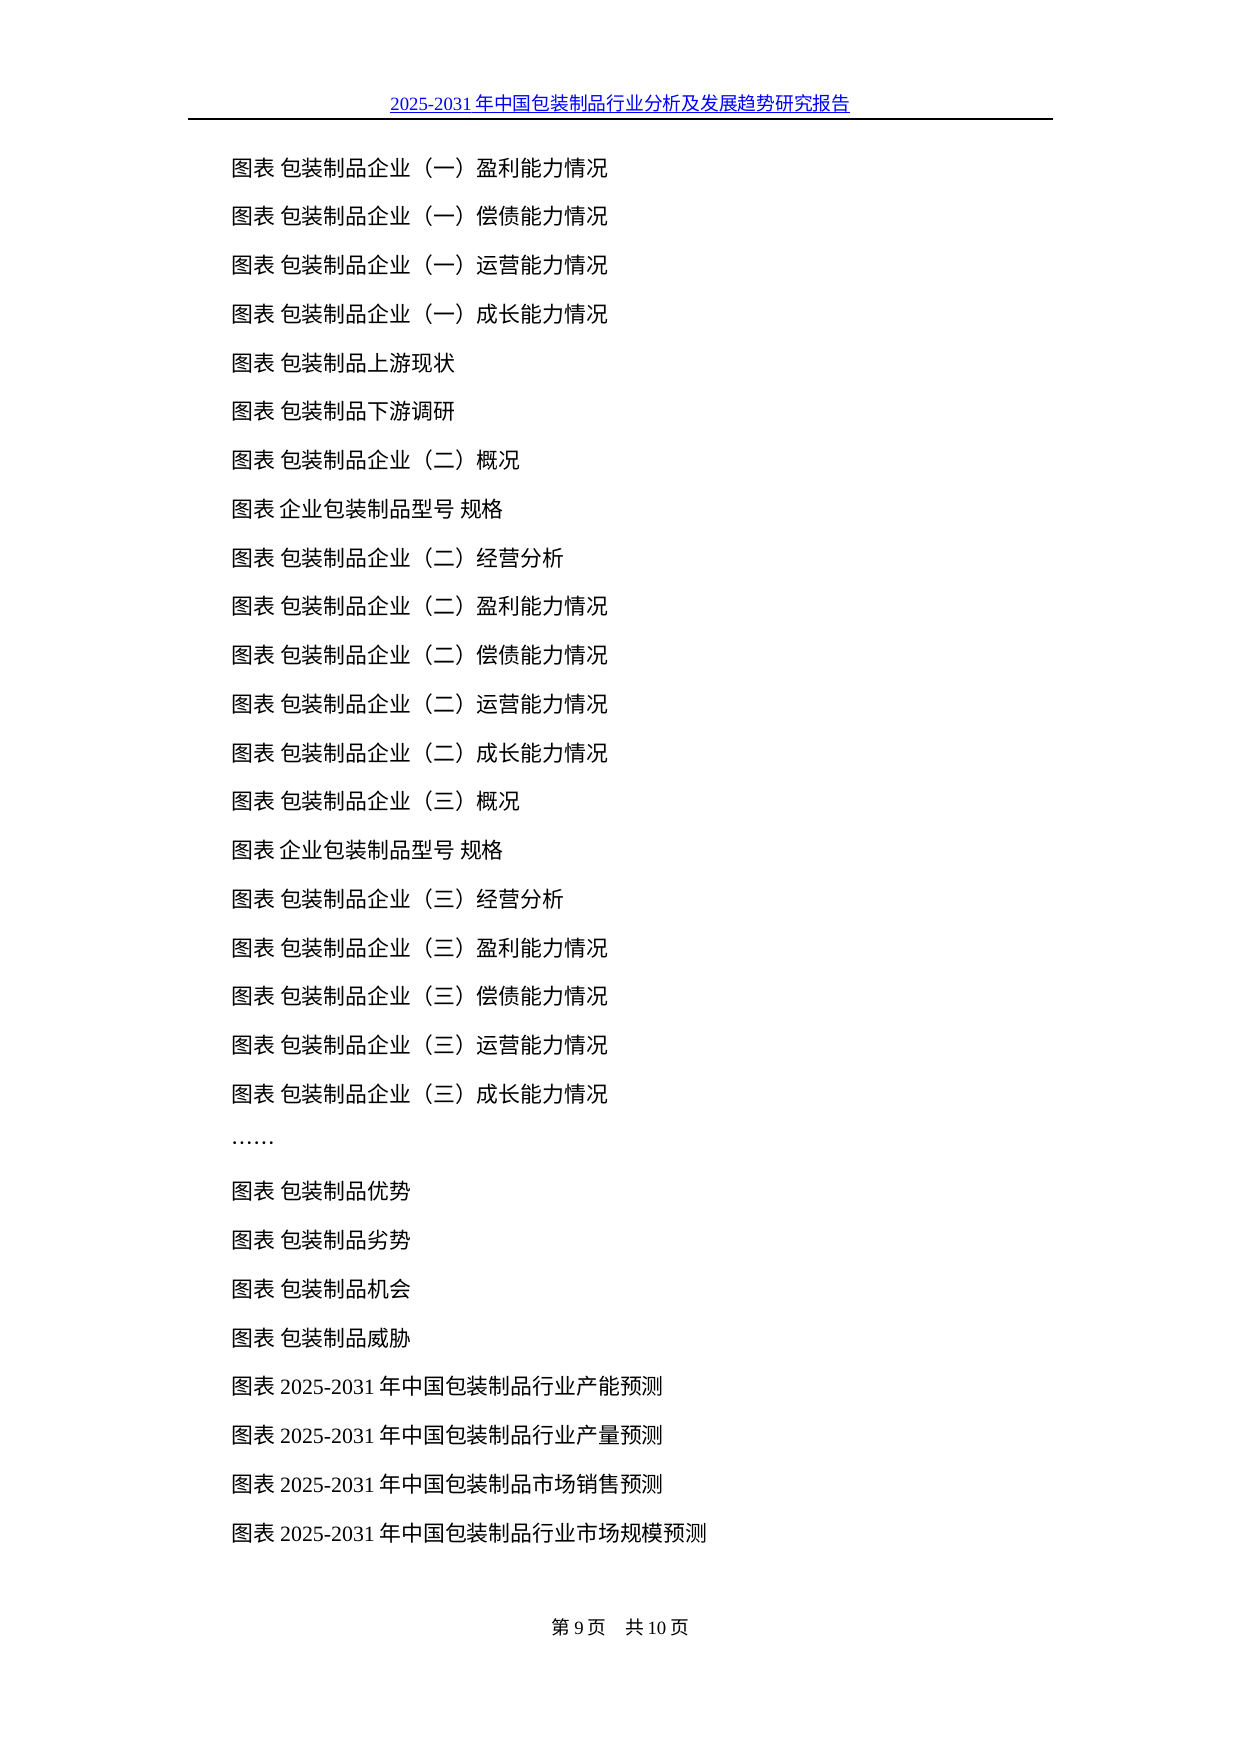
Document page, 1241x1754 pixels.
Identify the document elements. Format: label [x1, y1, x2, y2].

text [187, 150, 1053, 1548]
